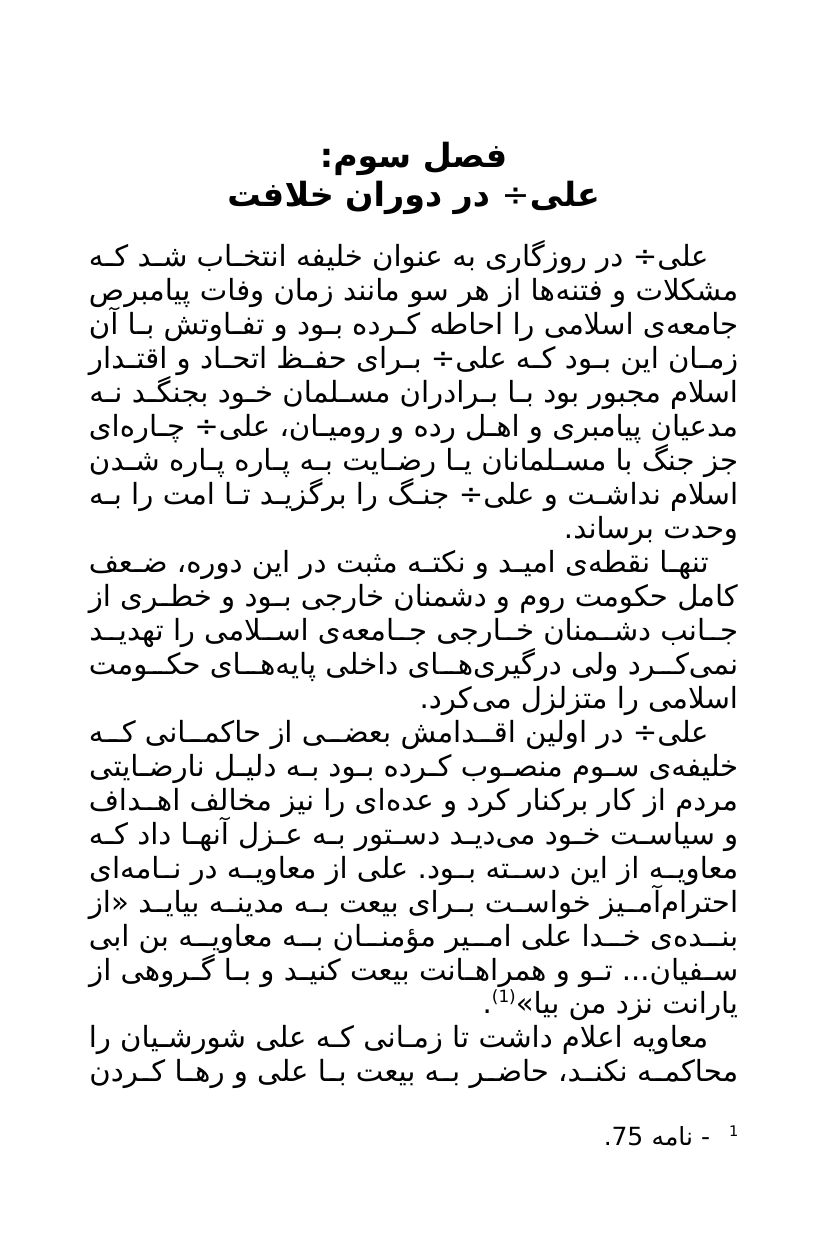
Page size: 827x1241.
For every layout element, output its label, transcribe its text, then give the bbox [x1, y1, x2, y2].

text علی÷ در روزگاری به عنوان خلیفه انتخاب شد که مشکلات و فتنه‌ها از هر سو مانند زمان وفات پیامبرص جامعه‌ی اسلامی را احاطه کرده بود و تفاوتش با آن زمان این بود که علی÷ برای حفظ اتحاد و اقتدار اسلام مجبور بود با برادران مسلمان خود بجنگد نه مدعیان پیامبری و اهل رده و رومیان، علی÷ چاره‌ای جز جنگ با مسلمانان یا رضایت به پاره پاره شدن اسلام نداشت و علی÷ جنگ را برگزید تا امت را به وحدت برساند. [89, 240, 738, 545]
text فصل سوم: علی÷ در دوران خلافت [89, 137, 738, 215]
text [89, 1021, 738, 1089]
text تنها نقطه‌ی امید و نکته مثبت در این دوره، ضعف کامل حکومت روم و دشمنان خارجی بود و خطری از جانب دشمنان خارجی جامعه‌ی اسلامی را تهدید نمی‌کرد ولی درگیری‌های داخلی پایه‌های حکومت اسلامی را متزلزل می‌کرد. [89, 545, 738, 715]
text علی÷ در اولین اقدامش بعضی از حاکمانی که خلیفه‌ی سوم منصوب کرده بود به دلیل نارضایتی مردم از کار برکنار کرد و عده‌ای را نیز مخالف اهداف و سیاست خود می‌دید دستور به عزل آنها داد که معاویه از این دسته بود. علی از معاویه در نامه‌ای احترام‌آمیز خواست برای بیعت به مدینه بیاید «از بنده‌ی خدا علی امیر مؤمنان به معاویه بن ابی سفیان... تو و همراهانت بیعت کنید و با گروهی از یارانت نزد من بیا»(). [89, 715, 738, 1021]
